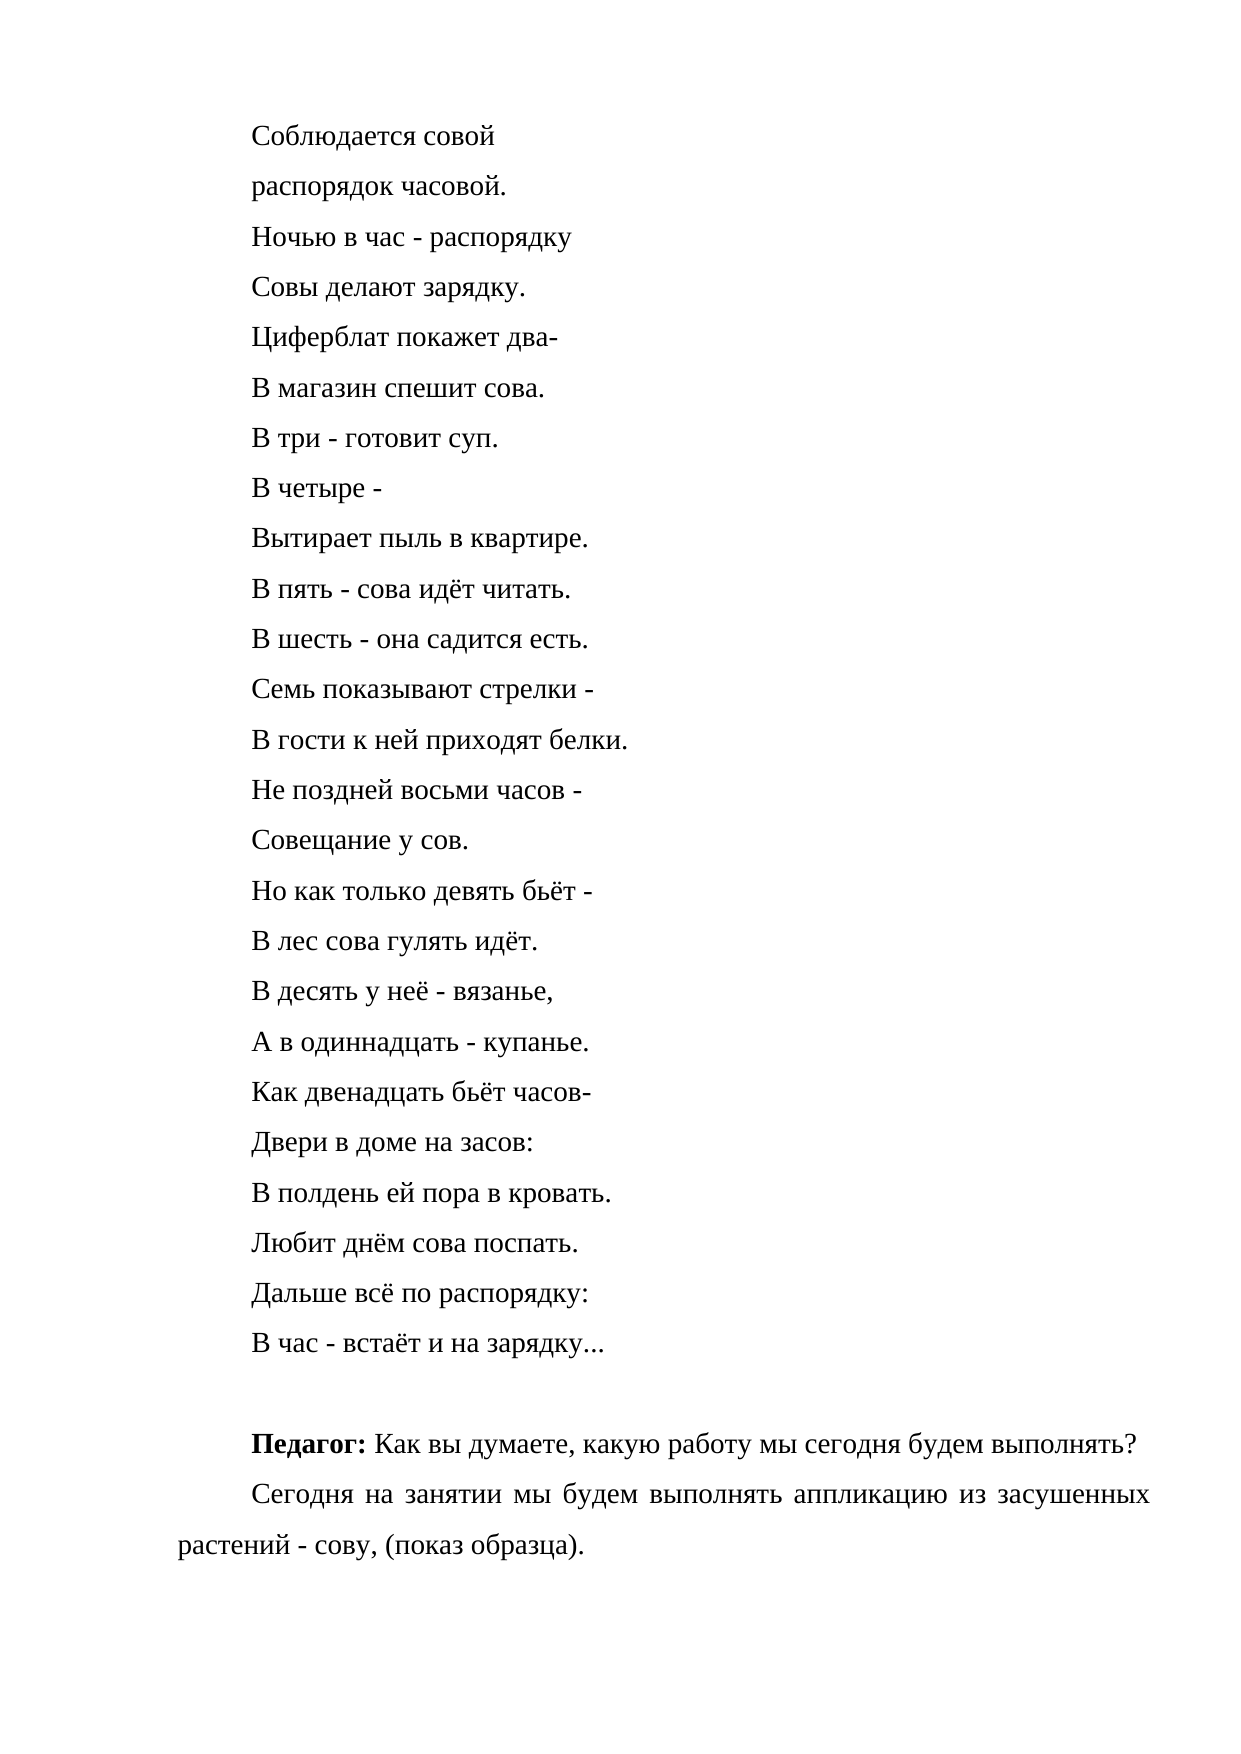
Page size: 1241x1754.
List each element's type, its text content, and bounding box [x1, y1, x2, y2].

text В десять у неё - вязанье, [177, 973, 1152, 1007]
text Двери в доме на засов: [177, 1124, 1152, 1158]
text Но как только девять бьёт - [177, 873, 1152, 906]
text Семь показывают стрелки - [177, 672, 1152, 705]
text В гости к ней приходят белки. [177, 722, 1152, 755]
text Ночью в час - распорядку [177, 219, 1152, 252]
text Сегодня на занятии мы будем выполнять аппликацию из засушенных растений - сову, (показ образца). [177, 1477, 1152, 1560]
text В пять - сова идёт читать. [177, 571, 1152, 604]
text В час - встаёт и на зарядку... [177, 1326, 1152, 1359]
text В три - готовит суп. [177, 420, 1152, 453]
text В полдень ей пора в кровать. [177, 1175, 1152, 1208]
text В шесть - она садится есть. [177, 621, 1152, 655]
text Вытирает пыль в квартире. [177, 521, 1152, 554]
text Соблюдается совой [177, 118, 1152, 152]
text А в одиннадцать - купанье. [177, 1024, 1152, 1057]
text распорядок часовой. [177, 168, 1152, 202]
text Дальше всё по распорядку: [177, 1275, 1152, 1309]
text Совы делают зарядку. [177, 269, 1152, 303]
text В четыре - [177, 470, 1152, 504]
text Любит днём сова поспать. [177, 1225, 1152, 1258]
text Педагог: Как вы думаете, какую работу мы сегодня будем выполнять? [177, 1426, 1152, 1460]
text В лес сова гулять идёт. [177, 923, 1152, 957]
text Циферблат покажет два- [177, 319, 1152, 353]
text В магазин спешит сова. [177, 370, 1152, 403]
text Совещание у сов. [177, 822, 1152, 856]
text Как двенадцать бьёт часов- [177, 1074, 1152, 1108]
text Не поздней восьми часов - [177, 772, 1152, 806]
